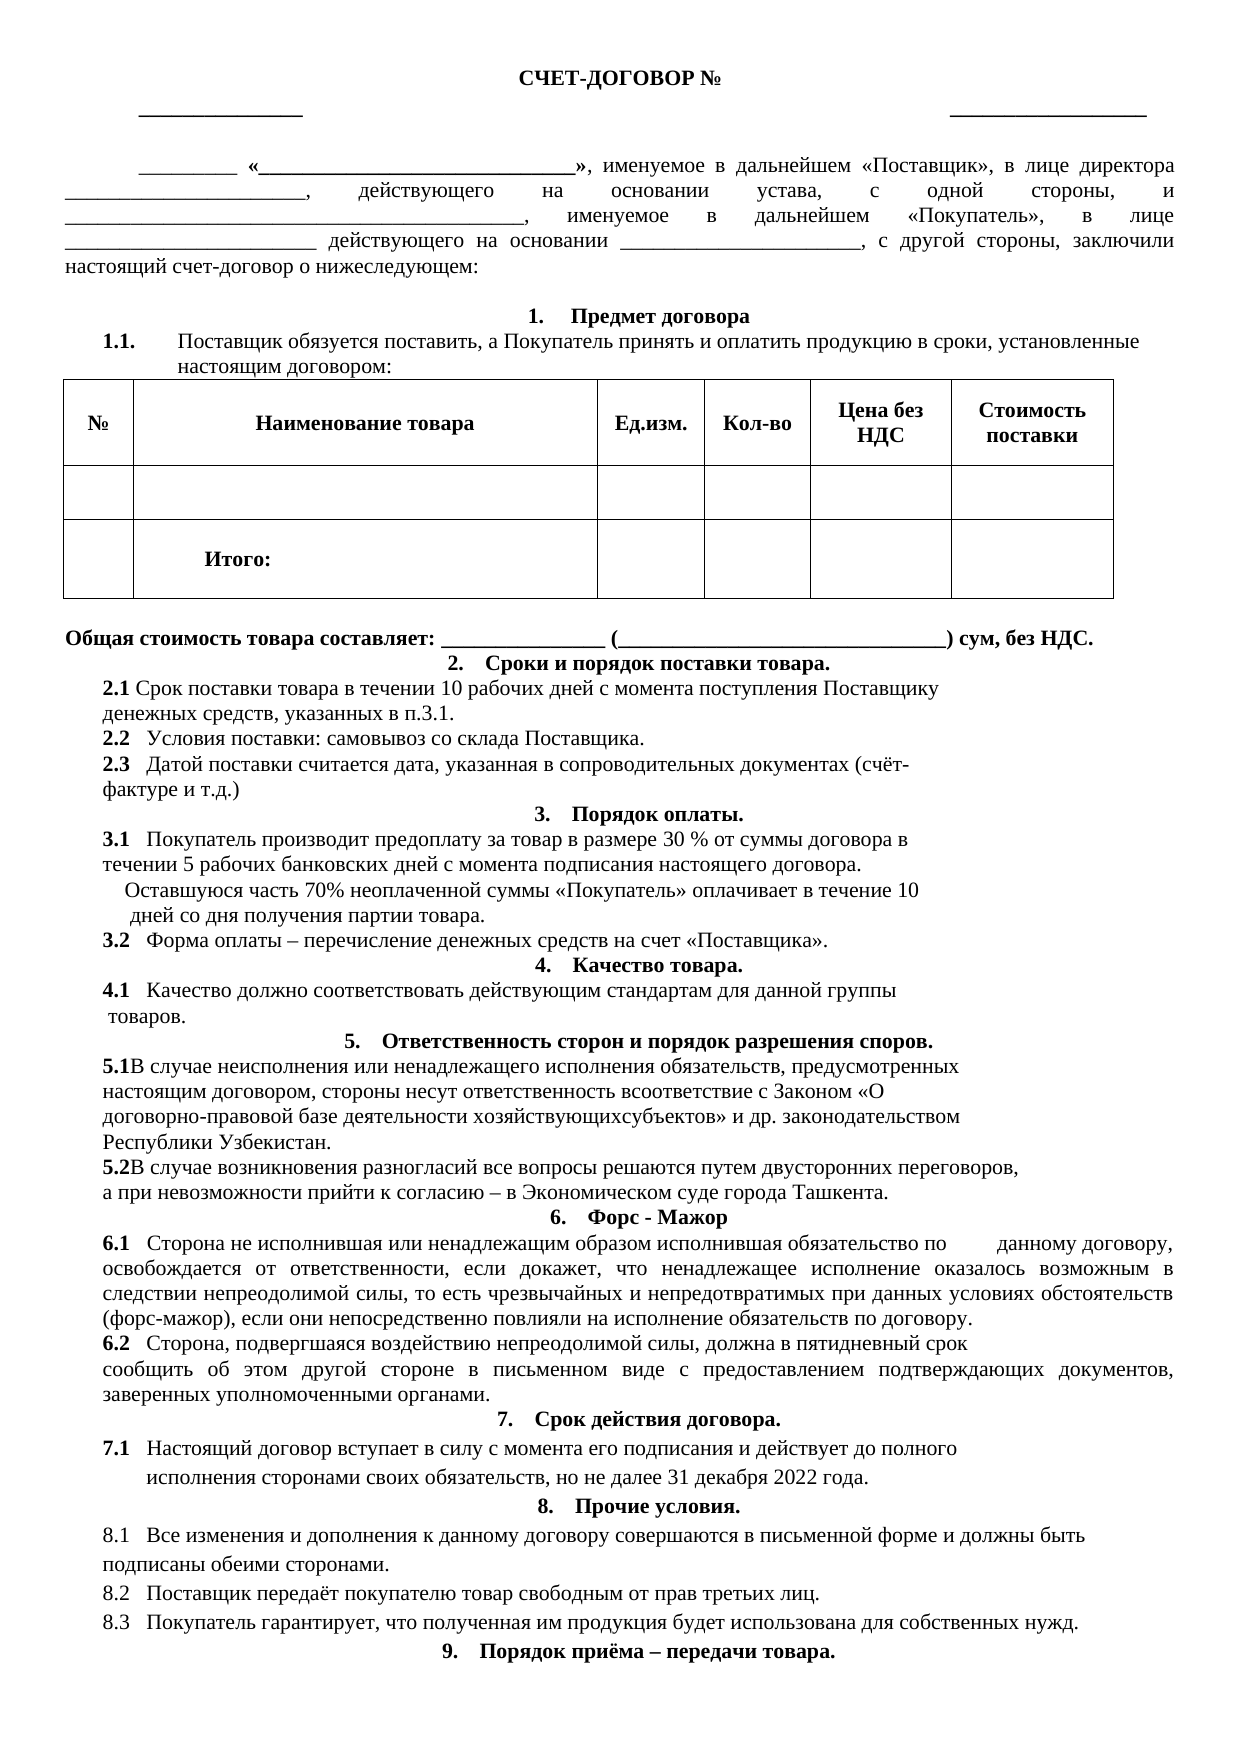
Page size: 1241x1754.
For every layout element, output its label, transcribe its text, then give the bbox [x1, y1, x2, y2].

list Прочие условия. [102, 1493, 1175, 1518]
table_header № [64, 380, 133, 465]
text 8.1 Все изменения и дополнения к данному договору совершаются в письменной форме и должны быть подписаны обеими сторонами. [102, 1522, 1175, 1576]
table_header Кол-во [705, 380, 810, 465]
list фактуре и т.д.) [102, 776, 1175, 801]
table_cell [811, 466, 951, 519]
table_cell [705, 520, 810, 598]
table_cell [598, 466, 704, 519]
list Качество товара. [102, 952, 1175, 977]
table_cell [811, 520, 951, 598]
table_cell [952, 466, 1113, 519]
list настоящим договором, стороны несут ответственность всоответствие с Законом «О [102, 1078, 1175, 1103]
text товаров. [102, 1003, 1175, 1028]
list а при невозможности прийти к согласию – в Экономическом суде города Ташкента. [102, 1179, 1175, 1204]
list Поставщик обязуется поставить, а Покупатель принять и оплатить продукцию в сроки, установленные настоящим договором: [102, 328, 1175, 379]
list Республики Узбекистан. [102, 1129, 1175, 1154]
list 2.3 Датой поставки считается дата, указанная в сопроводительных документах (счёт- [102, 751, 1175, 776]
table_header Стоимость поставки [952, 380, 1113, 465]
list Порядок приёма – передачи товара. [102, 1638, 1175, 1663]
text _________ «_____________________________», именуемое в дальнейшем «Поставщик», в лице директора ______________________, действующего на основании устава, с одной стороны, и __________________________________________, именуемое в дальнейшем «Покупатель», в лице _______________________ действующего на основании ______________________, с другой стороны, заключили настоящий счет-договор о нижеследующем: [65, 152, 1175, 278]
list Сроки и порядок поставки товара. [102, 650, 1175, 675]
text Общая стоимость товара составляет: _______________ (______________________________) сум, без НДС. [65, 624, 1175, 650]
list 2.2 Условия поставки: самовывоз со склада Поставщика. [102, 725, 1175, 751]
table_cell [952, 520, 1113, 598]
list 2.1 Срок поставки товара в течении 10 рабочих дней с момента поступления Поставщику [102, 675, 1175, 700]
list договорно-правовой базе деятельности хозяйствующихсубъектов» и др. законодательством [102, 1103, 1175, 1129]
table_cell [134, 466, 597, 519]
table_header Цена без НДС [811, 380, 951, 465]
text СЧЕТ-ДОГОВОР № [65, 65, 1175, 90]
list течении 5 рабочих банковских дней с момента подписания настоящего договора. [102, 851, 1175, 877]
table_header Наименование товара [134, 380, 597, 465]
list Предмет договора [102, 303, 1175, 328]
list 3.1 Покупатель производит предоплату за товар в размере 30 % от суммы договора в [102, 826, 1175, 851]
text 8.3 Покупатель гарантирует, что полученная им продукция будет использована для собственных нужд. [102, 1609, 1175, 1634]
list Форс - Мажор [102, 1204, 1175, 1229]
text 8.2 Поставщик передаёт покупателю товар свободным от прав третьих лиц. [102, 1580, 1175, 1605]
list дней со дня получения партии товара. [102, 902, 1175, 927]
list исполнения сторонами своих обязательств, но не далее 31 декабря 2022 года. [102, 1464, 1175, 1489]
list 7.1 Настоящий договор вступает в силу с момента его подписания и действует до полного [102, 1435, 1175, 1460]
text _______________ __________________ [65, 94, 1175, 119]
text 4.1 Качество должно соответствовать действующим стандартам для данной группы [102, 977, 1175, 1003]
table_cell [64, 520, 133, 598]
table_header Ед.изм. [598, 380, 704, 465]
list денежных средств, указанных в п.3.1. [102, 700, 1175, 725]
list 5.1В случае неисполнения или ненадлежащего исполнения обязательств, предусмотренных [102, 1053, 1175, 1078]
list Ответственность сторон и порядок разрешения споров. [102, 1028, 1175, 1053]
list 5.2В случае возникновения разногласий все вопросы решаются путем двусторонних переговоров, [102, 1154, 1175, 1179]
list 3.2 Форма оплаты – перечисление денежных средств на счет «Поставщика». [102, 927, 1175, 952]
list Срок действия договора. [102, 1406, 1175, 1431]
list Порядок оплаты. [102, 801, 1175, 826]
text 6.1 Сторона не исполнившая или ненадлежащим образом исполнившая обязательство по данному договору, освобождается от ответственности, если докажет, что ненадлежащее исполнение оказалось возможным в следствии непреодолимой силы, то есть чрезвычайных и непредотвратимых при данных условиях обстоятельств (форс-мажор), если они непосредственно повлияли на исполнение обязательств по договору. [102, 1229, 1175, 1330]
text 6.2 Сторона, подвергшаяся воздействию непреодолимой силы, должна в пятидневный срок [102, 1330, 1175, 1356]
table_cell [64, 466, 133, 519]
list Оставшуюся часть 70% неоплаченной суммы «Покупатель» оплачивает в течение 10 [102, 877, 1175, 902]
table_cell [705, 466, 810, 519]
table_cell [598, 520, 704, 598]
text сообщить об этом другой стороне в письменном виде с предоставлением подтверждающих документов, заверенных уполномоченными органами. [102, 1356, 1175, 1406]
table_cell Итого: [134, 520, 597, 598]
